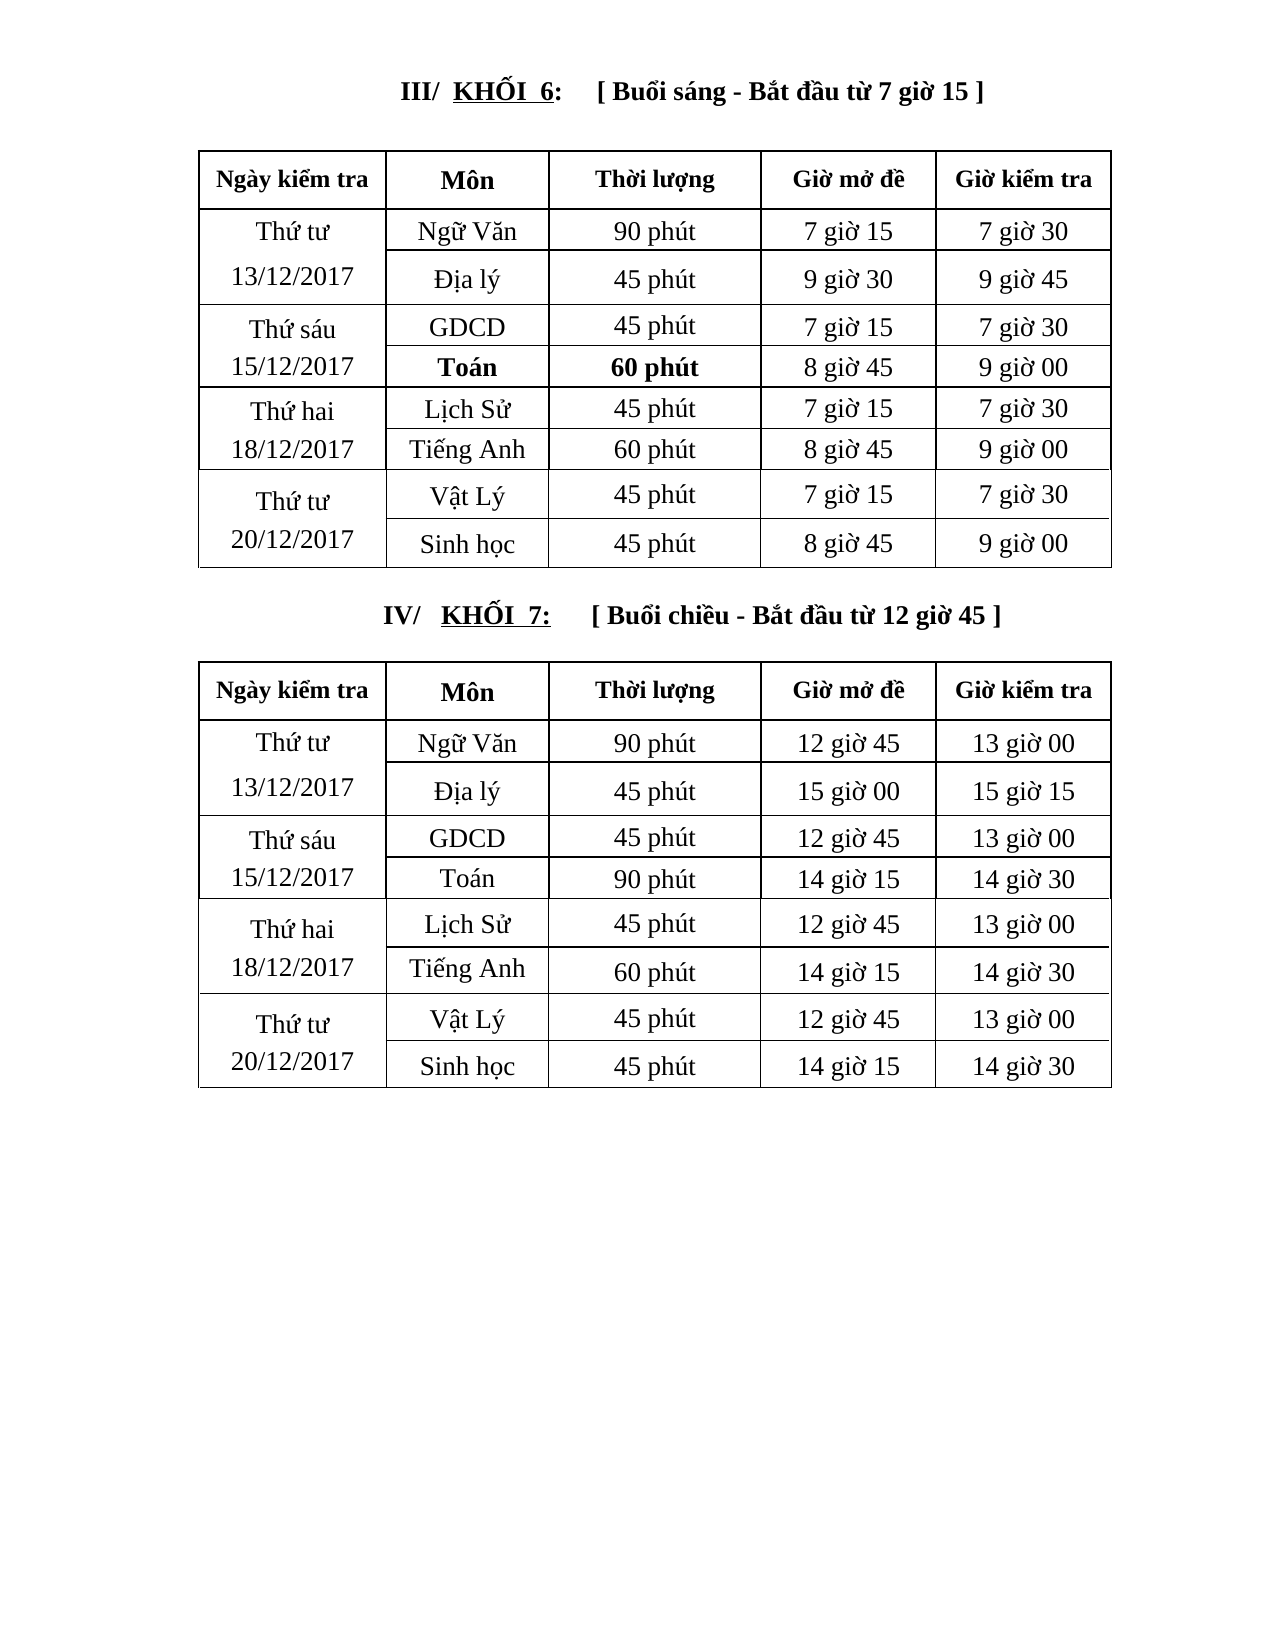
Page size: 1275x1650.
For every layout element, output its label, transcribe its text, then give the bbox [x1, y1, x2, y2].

table_cell 15 giờ 15 [937, 763, 1110, 815]
table_cell 45 phút [549, 1041, 760, 1087]
table_cell Lịch Sử [387, 899, 548, 946]
table_cell 7 giờ 15 [762, 388, 935, 428]
table_cell 14 giờ 30 [937, 858, 1110, 898]
table_cell Thứ tư 13/12/2017 [200, 210, 385, 304]
table_cell Vật Lý [387, 470, 548, 518]
table_cell 9 giờ 45 [937, 251, 1110, 304]
table_cell Ngữ Văn [387, 721, 548, 761]
table_cell Vật Lý [387, 994, 548, 1040]
table_cell 45 phút [549, 519, 760, 567]
table_cell GDCD [387, 816, 548, 856]
table_cell 45 phút [549, 470, 760, 518]
table_header Thời lượng [550, 663, 760, 719]
text IV/ KHỐI 7: [ Buổi chiều - Bắt đầu từ 12 giờ 45 ] [137, 599, 1172, 630]
table_cell 8 giờ 45 [762, 429, 935, 469]
table_cell Thứ hai 18/12/2017 [199, 899, 386, 993]
table_cell Ngữ Văn [387, 210, 548, 249]
table_cell Địa lý [387, 763, 548, 815]
table_header Giờ mở đề [762, 663, 935, 719]
table_cell 12 giờ 45 [761, 994, 935, 1040]
table_cell 8 giờ 45 [762, 346, 935, 386]
table_cell 45 phút [550, 305, 760, 345]
table_cell 7 giờ 15 [761, 470, 935, 518]
table_cell 14 giờ 15 [762, 858, 935, 898]
table_cell Thứ sáu 15/12/2017 [200, 305, 385, 386]
table_header Giờ kiểm tra [937, 152, 1110, 208]
table_cell 15 giờ 00 [762, 763, 935, 815]
table_cell GDCD [387, 305, 548, 345]
table_header Môn [387, 663, 548, 719]
table_cell 7 giờ 30 [936, 469, 1111, 518]
table_cell Thứ hai 18/12/2017 [200, 388, 385, 469]
table_header Giờ mở đề [762, 152, 935, 208]
table_cell 14 giờ 30 [936, 1040, 1111, 1087]
table_cell 90 phút [550, 858, 760, 898]
table_cell 9 giờ 00 [936, 518, 1111, 567]
table_header Thời lượng [550, 152, 760, 208]
table_cell Toán [387, 858, 548, 898]
table_cell 12 giờ 45 [762, 721, 935, 761]
table_cell 45 phút [549, 994, 760, 1040]
table_cell 7 giờ 30 [937, 388, 1110, 428]
table_cell Lịch Sử [387, 388, 548, 428]
table_cell 45 phút [550, 251, 760, 304]
table_cell 14 giờ 15 [761, 1041, 935, 1087]
table_cell 12 giờ 45 [762, 816, 935, 856]
table_cell 60 phút [549, 948, 760, 993]
table_cell 45 phút [550, 763, 760, 815]
table_cell 13 giờ 00 [937, 721, 1110, 761]
table_cell 60 phút [550, 346, 760, 386]
table_cell 90 phút [550, 210, 760, 249]
text III/ KHỐI 6: [ Buổi sáng - Bắt đầu từ 7 giờ 15 ] [212, 75, 1172, 106]
table_cell 9 giờ 30 [762, 251, 935, 304]
table_cell 9 giờ 00 [937, 429, 1110, 469]
table_cell 8 giờ 45 [761, 519, 935, 567]
table_cell 45 phút [550, 388, 760, 428]
table_header Môn [387, 152, 548, 208]
table_cell 7 giờ 30 [937, 210, 1110, 249]
table_cell Thứ tư 13/12/2017 [200, 721, 385, 815]
table_cell 7 giờ 15 [762, 210, 935, 249]
table_cell Tiếng Anh [387, 429, 548, 469]
table_cell Thứ tư 20/12/2017 [199, 993, 386, 1087]
table_cell 7 giờ 15 [762, 305, 935, 345]
table_cell Thứ tư 20/12/2017 [199, 470, 386, 567]
table_cell 13 giờ 00 [936, 898, 1111, 946]
table_cell Sinh học [387, 519, 548, 567]
table_cell 45 phút [549, 899, 760, 946]
table_cell 45 phút [550, 816, 760, 856]
table_cell Địa lý [387, 251, 548, 304]
table_cell 14 giờ 30 [936, 946, 1111, 993]
table_cell Tiếng Anh [387, 948, 548, 993]
table_cell 13 giờ 00 [937, 816, 1110, 856]
table_cell 7 giờ 30 [937, 305, 1110, 345]
table_cell 9 giờ 00 [937, 346, 1110, 386]
table_cell 60 phút [550, 429, 760, 469]
table_cell 13 giờ 00 [936, 993, 1111, 1040]
table_cell 90 phút [550, 721, 760, 761]
table_cell Toán [387, 346, 548, 386]
table_cell 12 giờ 45 [761, 899, 935, 946]
table_cell Thứ sáu 15/12/2017 [200, 816, 385, 898]
table_cell 14 giờ 15 [761, 948, 935, 993]
table_header Ngày kiểm tra [200, 152, 385, 208]
table_header Giờ kiểm tra [937, 663, 1110, 719]
table_header Ngày kiểm tra [200, 663, 385, 719]
table_cell Sinh học [387, 1041, 548, 1087]
